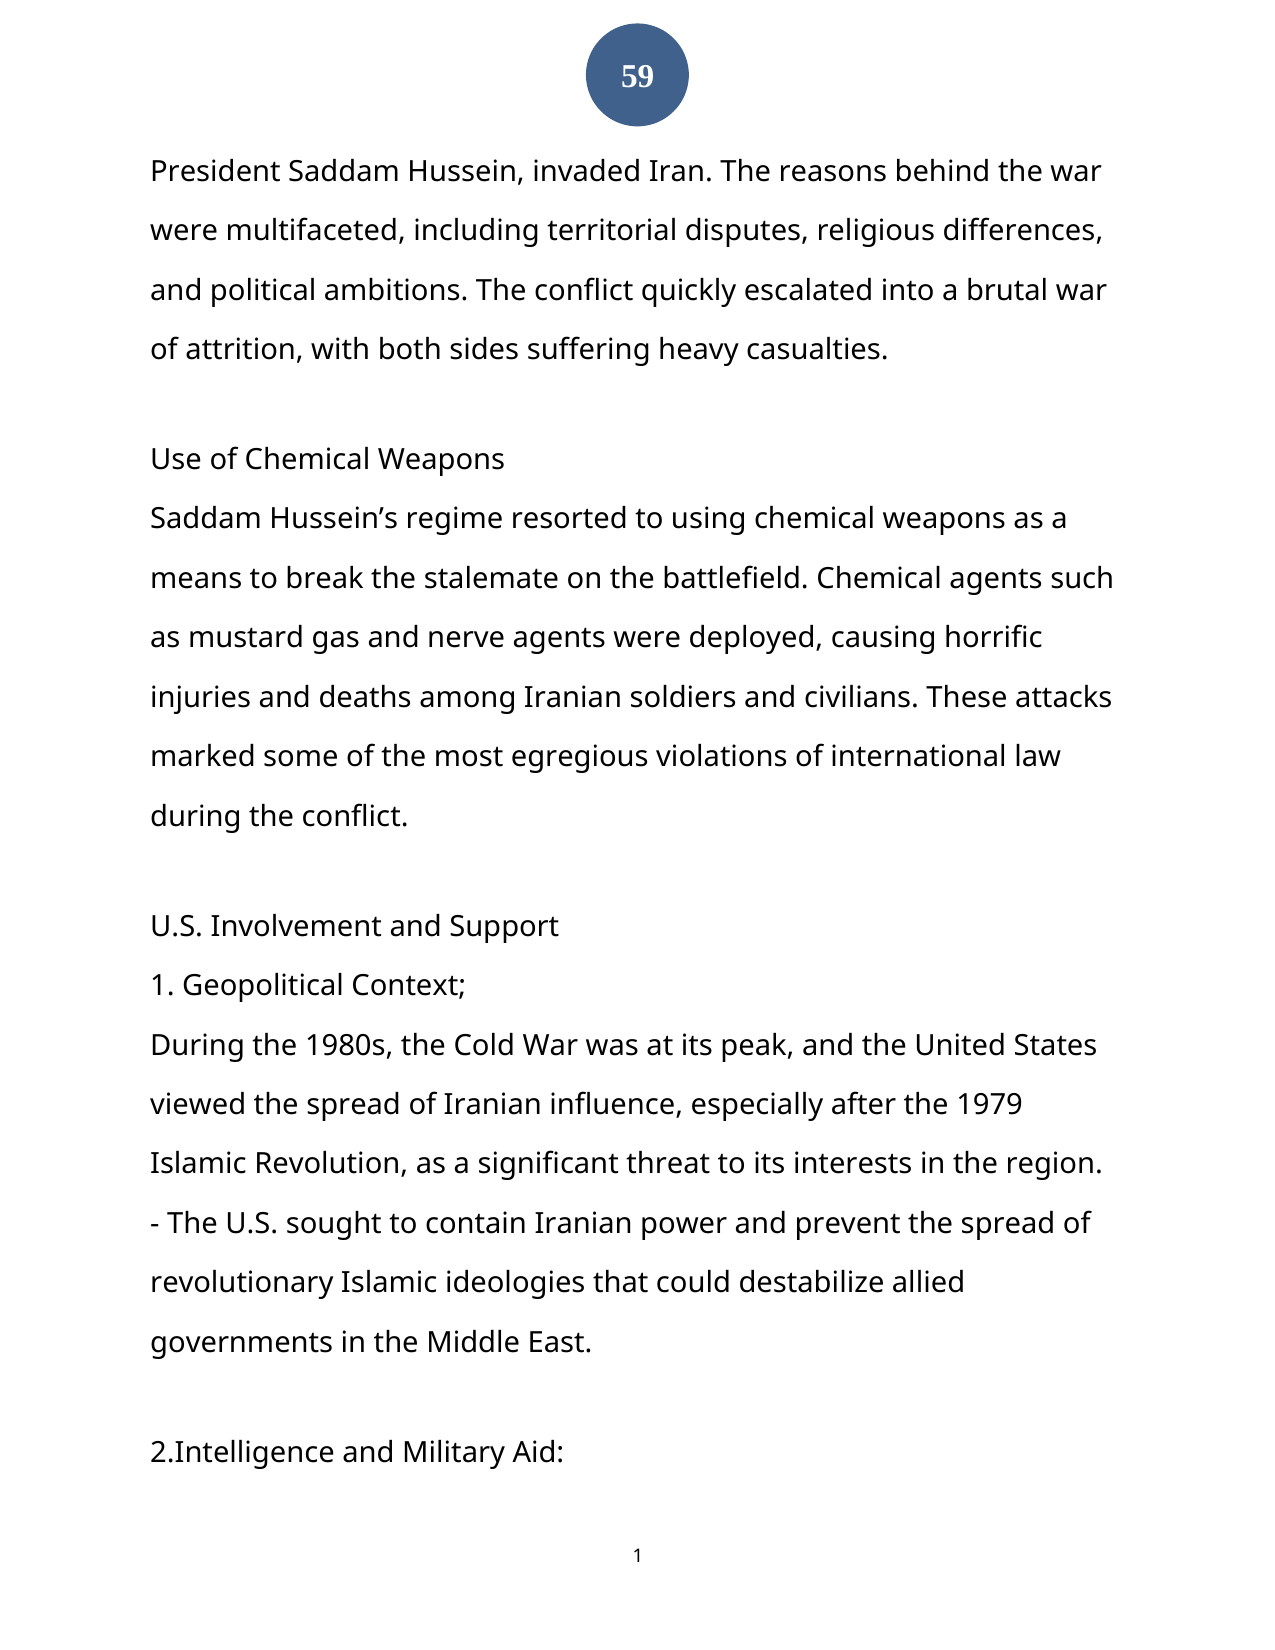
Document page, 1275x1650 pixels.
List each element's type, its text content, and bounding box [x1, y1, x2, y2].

text Use of Chemical Weapons [150, 438, 1125, 478]
text Saddam Hussein’s regime resorted to using chemical weapons as a means to break the stalemate on the battlefield. Chemical agents such as mustard gas and nerve agents were deployed, causing horrific injuries and deaths among Iranian soldiers and civilians. These attacks marked some of the most egregious violations of international law during the conflict. [150, 498, 1125, 835]
text - The U.S. sought to contain Iranian power and prevent the spread of revolutionary Islamic ideologies that could destabilize allied governments in the Middle East. [150, 1202, 1125, 1361]
text 2.Intelligence and Military Aid: [150, 1431, 1125, 1471]
text During the 1980s, the Cold War was at its peak, and the United States viewed the spread of Iranian influence, especially after the 1979 Islamic Revolution, as a significant threat to its interests in the region. [150, 1024, 1125, 1182]
text U.S. Involvement and Support [150, 905, 1125, 944]
text 1. Geopolitical Context; [150, 964, 1125, 1004]
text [150, 150, 1125, 368]
